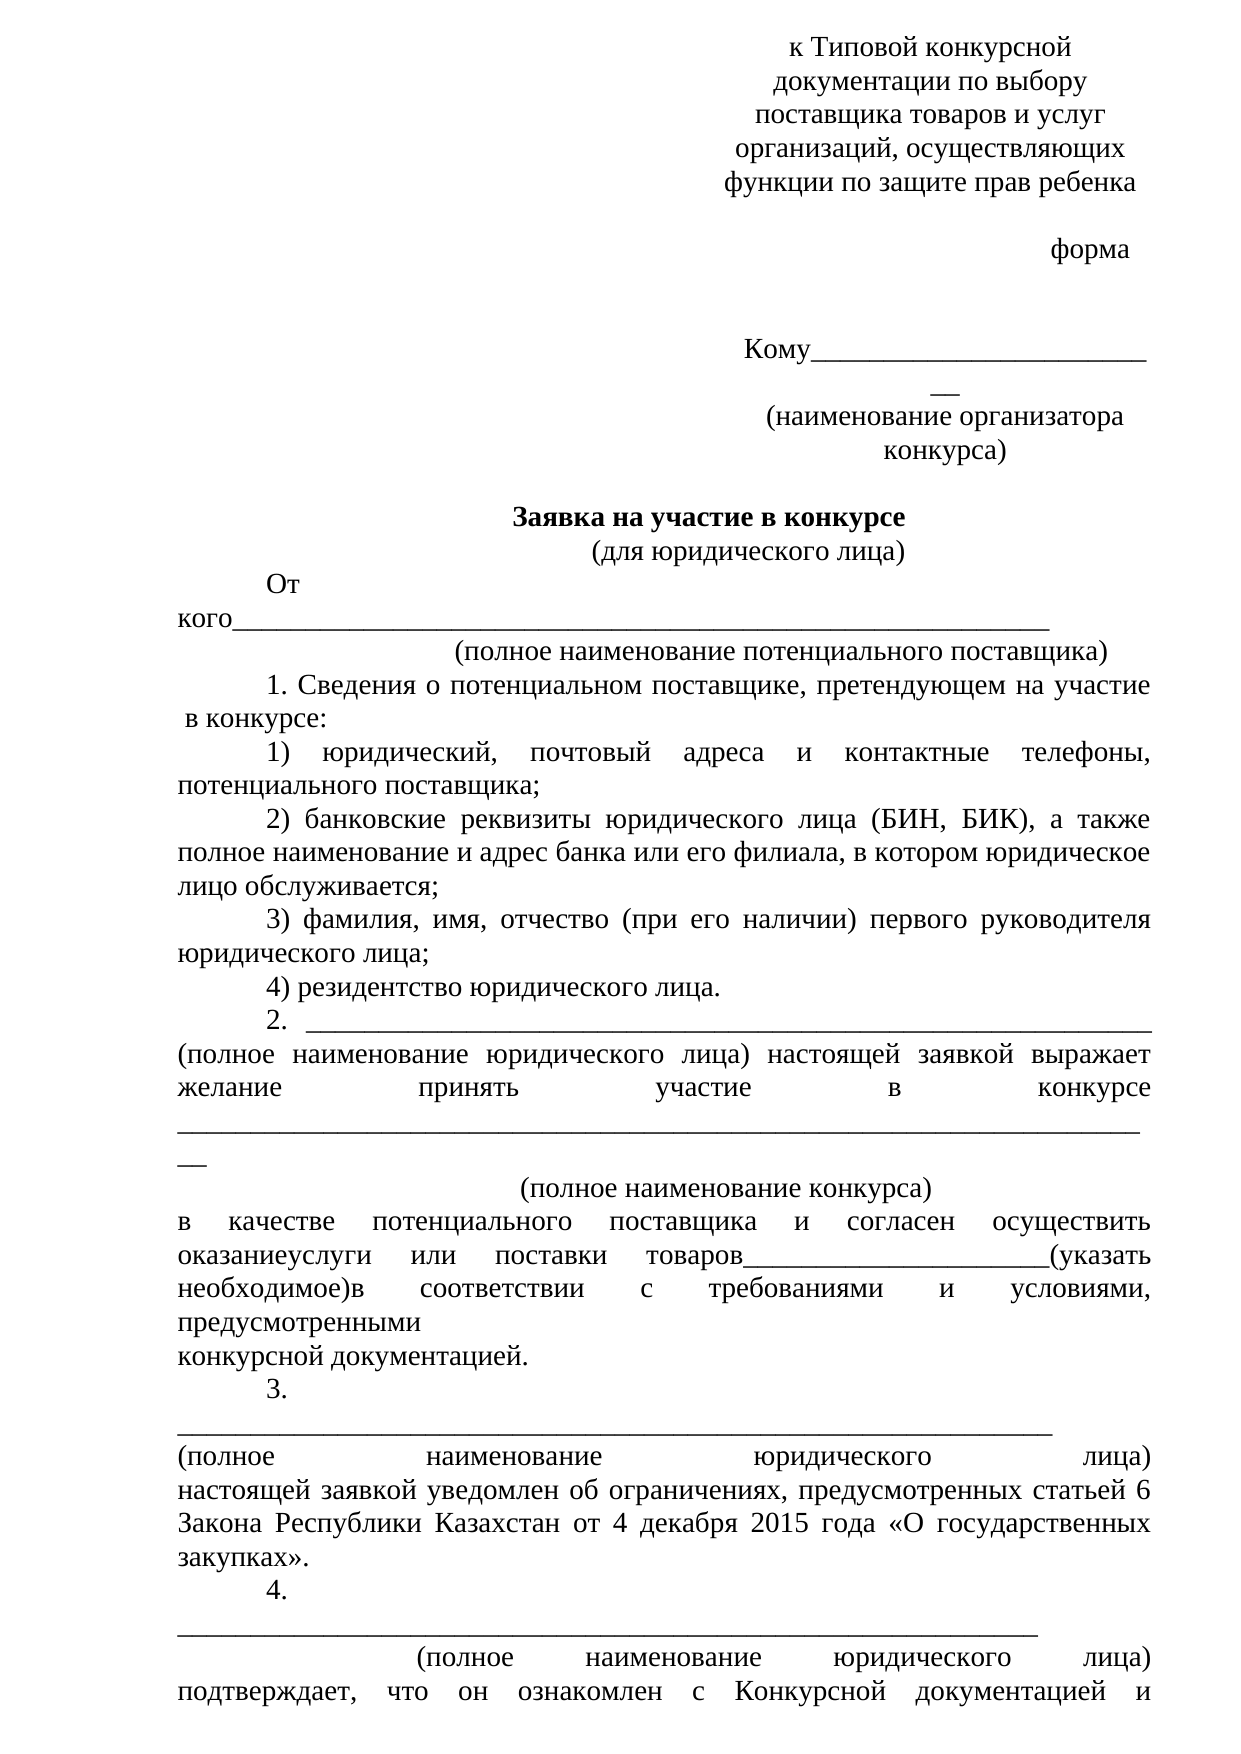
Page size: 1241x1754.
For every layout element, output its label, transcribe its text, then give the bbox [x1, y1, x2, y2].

text 3. ____________________________________________________________ (полное наименование юридического лица) настоящей заявкой уведомлен об ограничениях, предусмотренных статьей 6 Закона Республики Казахстан от 4 декабря 2015 года «О государственных закупках». [177, 1371, 1152, 1572]
text 1. Сведения о потенциальном поставщике, претендующем на участие в конкурсе: [177, 667, 1152, 734]
text От кого________________________________________________________ (полное наименование потенциального поставщика) [177, 566, 1152, 667]
text Кому_________________________ (наименование организатора конкурса) [738, 331, 1152, 466]
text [177, 1572, 1152, 1707]
text Заявка на участие в конкурсе (для юридического лица) [177, 499, 1152, 566]
text 2) банковские реквизиты юридического лица (БИН, БИК), а также полное наименование и адрес банка или его филиала, в котором юридическое лицо обслуживается; [177, 801, 1152, 902]
text 4) резидентство юридического лица. [177, 969, 1152, 1002]
text 3) фамилия, имя, отчество (при его наличии) первого руководителя юридического лица; [177, 902, 1152, 969]
text 2. __________________________________________________________ (полное наименование юридического лица) настоящей заявкой выражает желание принять участие в конкурсе ____________________________________________________________________ (полное наименование конкурса) [177, 1002, 1152, 1203]
text 1) юридический, почтовый адреса и контактные телефоны, потенциального поставщика; [177, 734, 1152, 801]
text форма [177, 231, 1152, 264]
text к Типовой конкурсной документации по выбору поставщика товаров и услуг организаций, осуществляющих функции по защите прав ребенка [709, 29, 1152, 197]
text в качестве потенциального поставщика и согласен осуществить оказаниеуслуги или поставки товаров_____________________(указать необходимое)в соответствии с требованиями и условиями, предусмотренными конкурсной документацией. [177, 1203, 1152, 1371]
